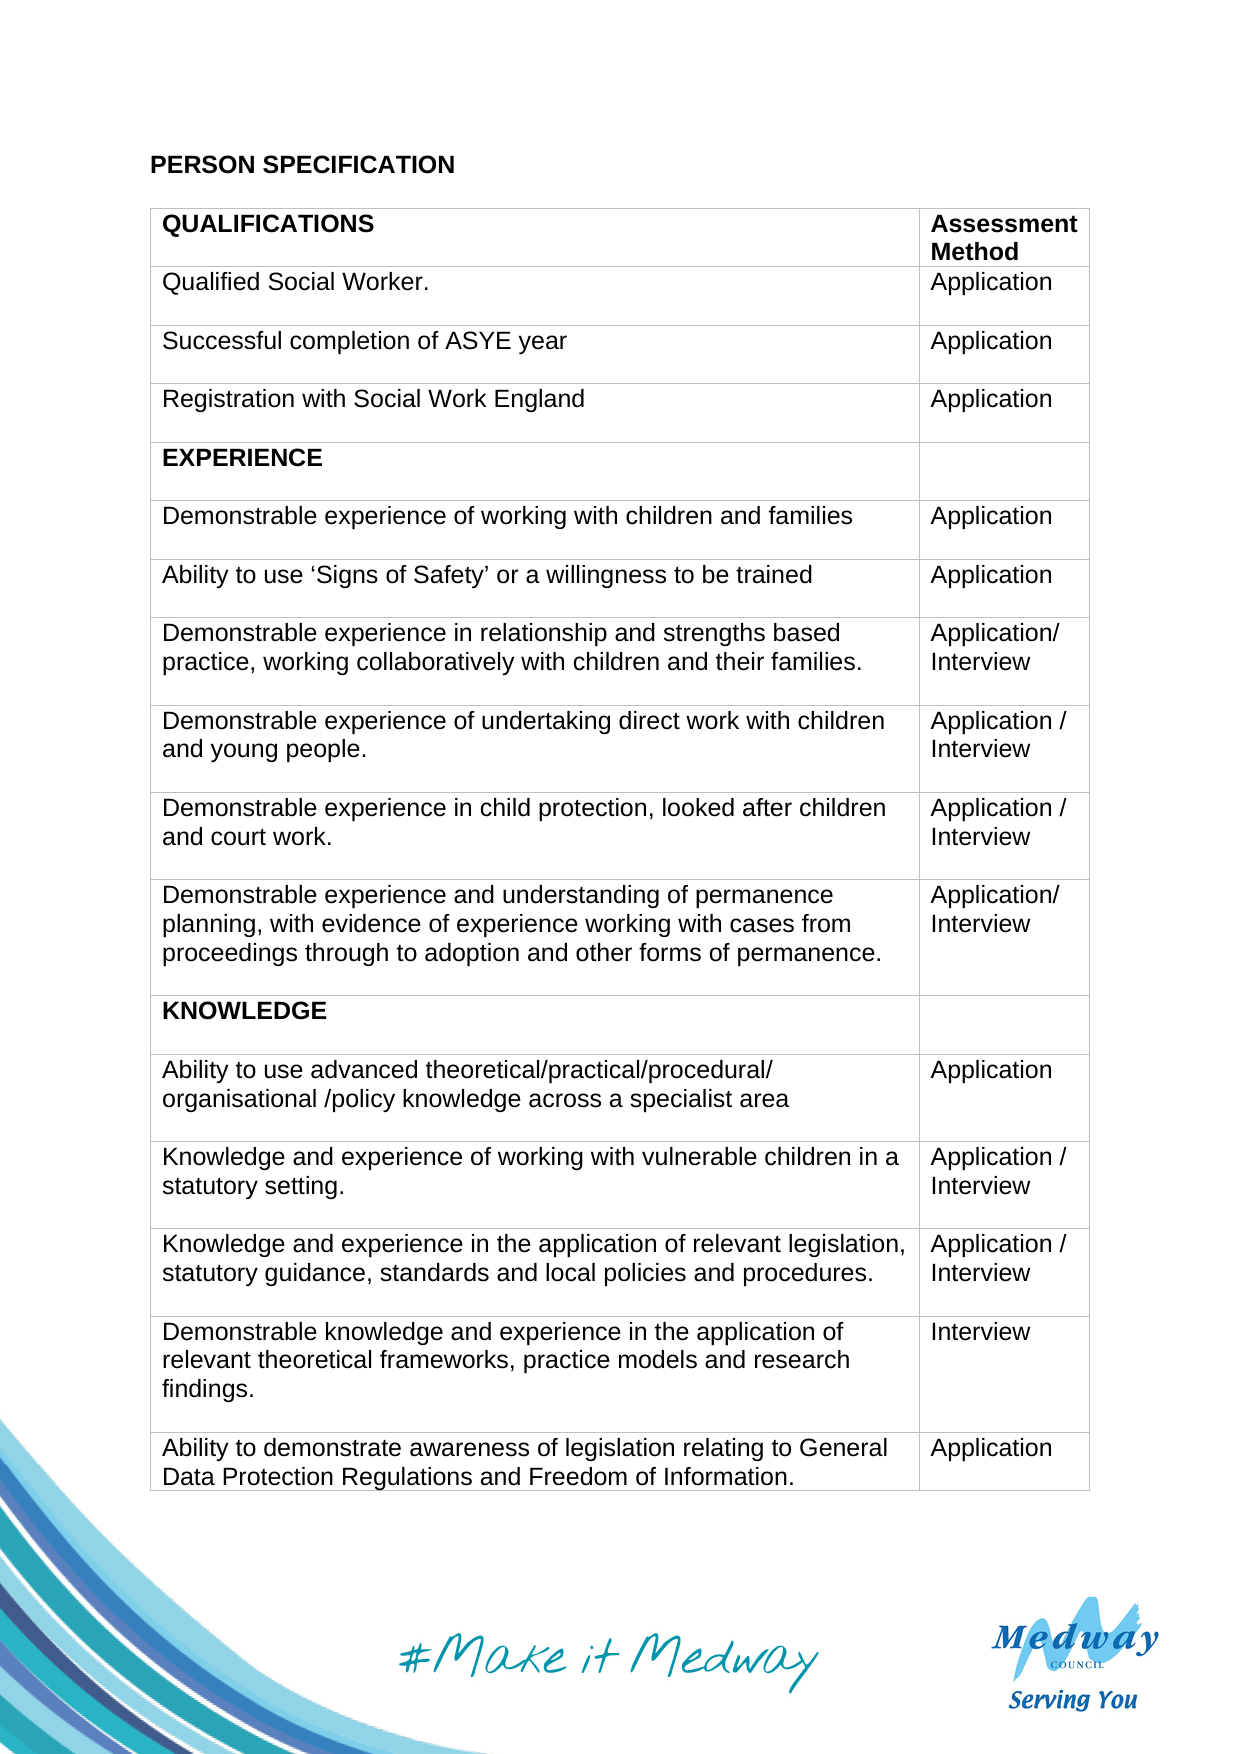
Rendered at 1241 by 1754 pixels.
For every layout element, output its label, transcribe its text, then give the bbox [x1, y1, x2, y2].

table_cell Application/ Interview [920, 618, 1089, 704]
table_cell Application / Interview [920, 706, 1089, 792]
table_cell Knowledge and experience in the application of relevant legislation, statutory guidance, standards and local policies and procedures. [151, 1229, 919, 1316]
text PERSON SPECIFICATION [150, 150, 1090, 179]
table_cell Application [920, 1055, 1089, 1141]
table_cell Application [920, 501, 1089, 559]
table_header Assessment Method [920, 209, 1089, 266]
table_cell Application [920, 1433, 1089, 1490]
table_cell Application [920, 560, 1089, 617]
table_cell Application / Interview [920, 1229, 1089, 1316]
table_cell Demonstrable experience of working with children and families [151, 501, 919, 559]
table_cell Demonstrable experience of undertaking direct work with children and young people. [151, 706, 919, 792]
table_cell Application / Interview [920, 793, 1089, 879]
table_cell Application [920, 267, 1089, 324]
table_cell KNOWLEDGE [151, 996, 919, 1054]
table_cell Demonstrable experience in child protection, looked after children and court work. [151, 793, 919, 879]
table_cell Qualified Social Worker. [151, 267, 919, 324]
table_cell Demonstrable knowledge and experience in the application of relevant theoretical frameworks, practice models and research findings. [151, 1317, 919, 1432]
table_cell Registration with Social Work England [151, 384, 919, 442]
table_cell Application [920, 384, 1089, 442]
table_header QUALIFICATIONS [151, 209, 919, 266]
table_cell Application / Interview [920, 1142, 1089, 1228]
table_cell Ability to demonstrate awareness of legislation relating to General Data Protection Regulations and Freedom of Information. [151, 1433, 919, 1490]
table_cell EXPERIENCE [151, 443, 919, 500]
table_cell Knowledge and experience of working with vulnerable children in a statutory setting. [151, 1142, 919, 1228]
table_cell Ability to use ‘Signs of Safety’ or a willingness to be trained [151, 560, 919, 617]
table_cell Ability to use advanced theoretical/practical/procedural/ organisational /policy knowledge across a specialist area [151, 1055, 919, 1141]
table_cell [920, 443, 1089, 500]
table_cell Interview [920, 1317, 1089, 1432]
table_cell Application [920, 326, 1089, 383]
picture [0, 8, 1237, 1754]
table_cell Application/ Interview [920, 880, 1089, 995]
table_cell Demonstrable experience in relationship and strengths based practice, working collaboratively with children and their families. [151, 618, 919, 704]
table_cell Demonstrable experience and understanding of permanence planning, with evidence of experience working with cases from proceedings through to adoption and other forms of permanence. [151, 880, 919, 995]
table_cell Successful completion of ASYE year [151, 326, 919, 383]
table_cell [920, 996, 1089, 1054]
